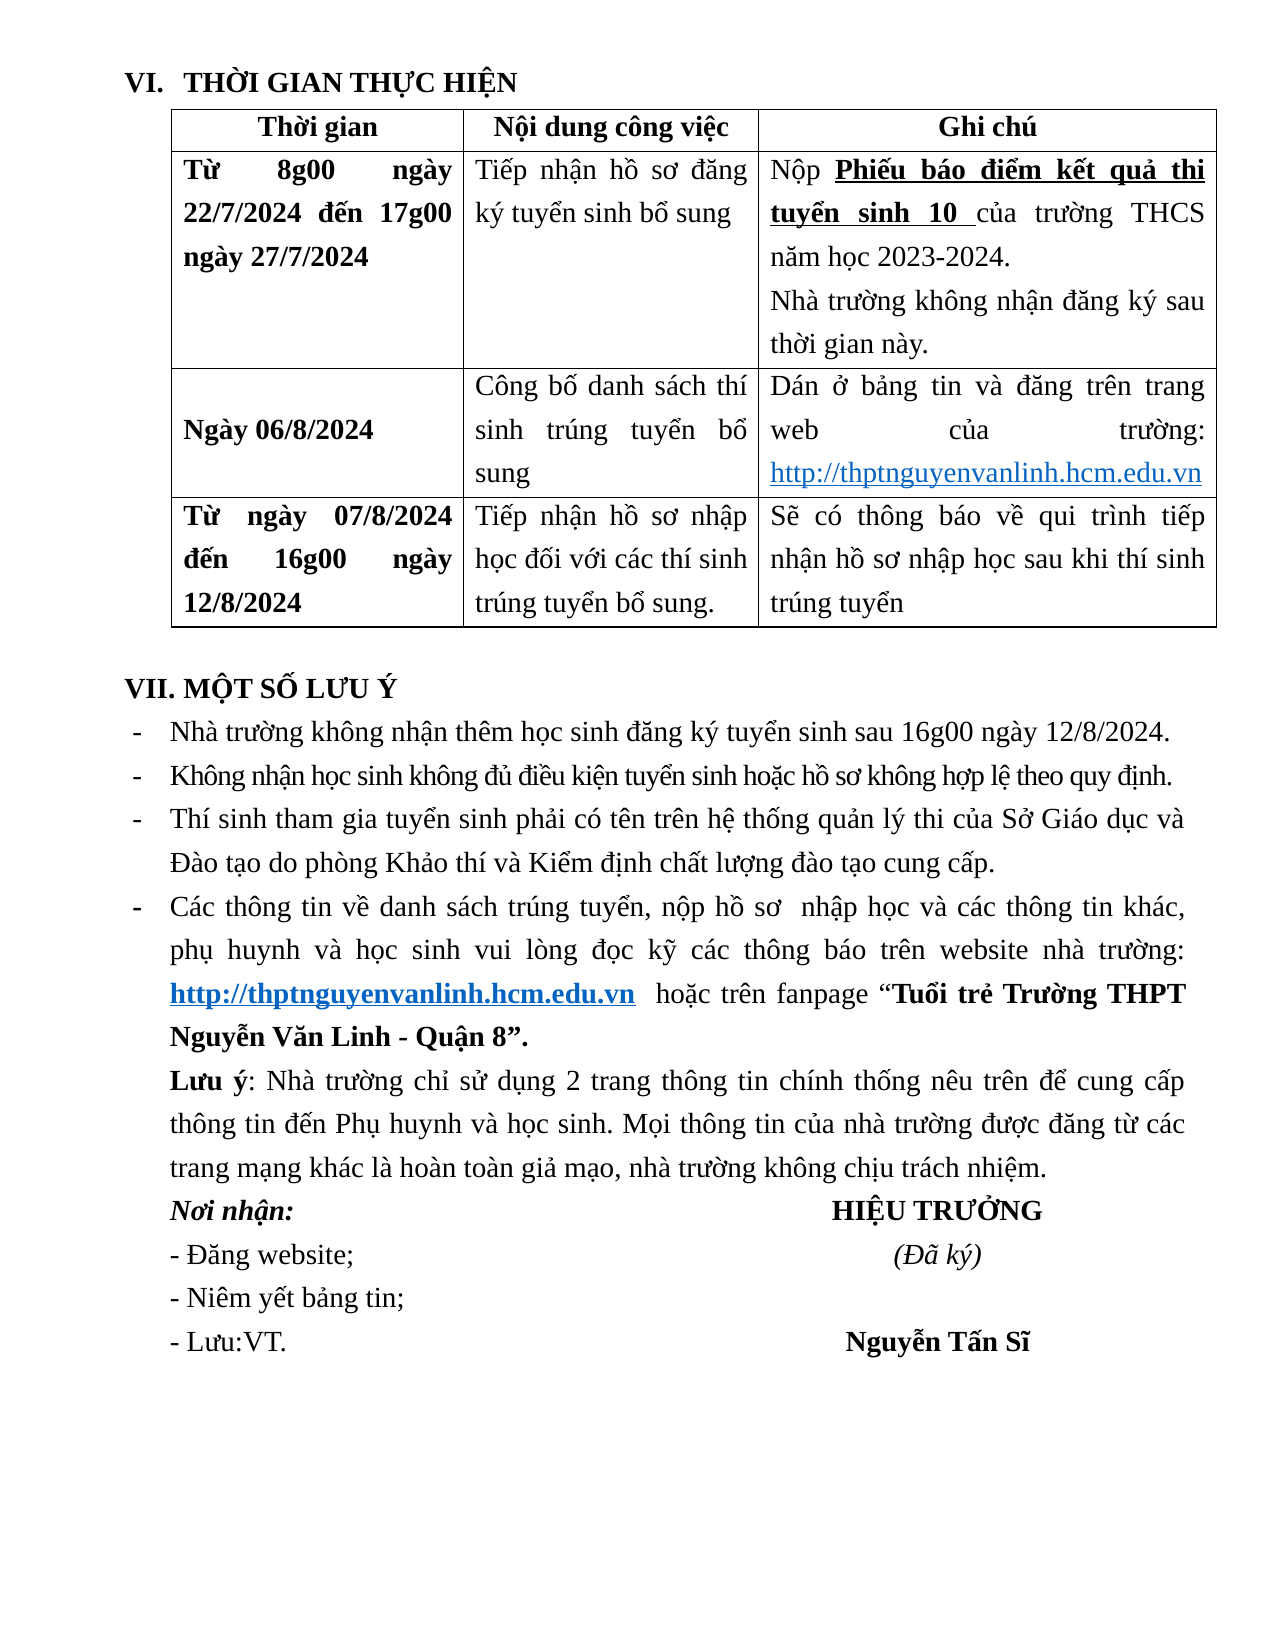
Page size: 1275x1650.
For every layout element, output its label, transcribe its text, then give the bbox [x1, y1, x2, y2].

table_header Thời gian [172, 110, 463, 151]
list THỜI GIAN THỰC HIỆN [124, 65, 1186, 98]
list Thí sinh tham gia tuyển sinh phải có tên trên hệ thống quản lý thi của Sở Giáo dục và Đào tạo do phòng Khảo thí và Kiểm định chất lượng đào tạo cung cấp. [132, 802, 1186, 879]
table_cell Dán ở bảng tin và đăng trên trang web của trường: http://thptnguyenvanlinh.hcm.edu.vn [759, 369, 1216, 497]
table_header Nơi nhận: - Đăng website; - Niêm yết bảng tin; - Lưu:VT. [158, 1194, 677, 1585]
list Các thông tin về danh sách trúng tuyển, nộp hồ sơ nhập học và các thông tin khác, phụ huynh và học sinh vui lòng đọc kỹ các thông báo trên website nhà trường: http://thptnguyenvanlinh.hcm.edu.vn hoặc trên fanpage “Tuổi trẻ Trường THPT Nguyễn Văn Linh - Quận 8”. [132, 889, 1186, 1053]
table_cell Ngày 06/8/2024 [172, 369, 463, 497]
table_cell Sẽ có thông báo về qui trình tiếp nhận hồ sơ nhập học sau khi thí sinh trúng tuyển [759, 498, 1216, 626]
list Nhà trường không nhận thêm học sinh đăng ký tuyển sinh sau 16g00 ngày 12/8/2024. [132, 714, 1186, 748]
table_cell Từ ngày 07/8/2024 đến 16g00 ngày 12/8/2024 [172, 498, 463, 626]
table_header HIỆU TRƯỞNG (Đã ký) Nguyễn Tấn Sĩ [677, 1194, 1198, 1585]
table_cell Nộp Phiếu báo điểm kết quả thi tuyển sinh 10 của trường THCS năm học 2023-2024. Nhà trường không nhận đăng ký sau thời gian này. [759, 152, 1216, 367]
table_header Nội dung công việc [464, 110, 758, 151]
table_header Ghi chú [759, 110, 1216, 151]
table_cell Tiếp nhận hồ sơ nhập học đối với các thí sinh trúng tuyển bổ sung. [464, 498, 758, 626]
table_cell Công bố danh sách thí sinh trúng tuyển bổ sung [464, 369, 758, 497]
list Không nhận học sinh không đủ điều kiện tuyển sinh hoặc hồ sơ không hợp lệ theo quy định. [132, 758, 1186, 792]
list MỘT SỐ LƯU Ý [124, 671, 1186, 704]
table_cell Từ 8g00 ngày 22/7/2024 đến 17g00 ngày 27/7/2024 [172, 152, 463, 367]
table_cell Tiếp nhận hồ sơ đăng ký tuyển sinh bổ sung [464, 152, 758, 367]
list Lưu ý: Nhà trường chỉ sử dụng 2 trang thông tin chính thống nêu trên để cung cấp thông tin đến Phụ huynh và học sinh. Mọi thông tin của nhà trường được đăng từ các trang mạng khác là hoàn toàn giả mạo, nhà trường không chịu trách nhiệm. [169, 1063, 1186, 1183]
